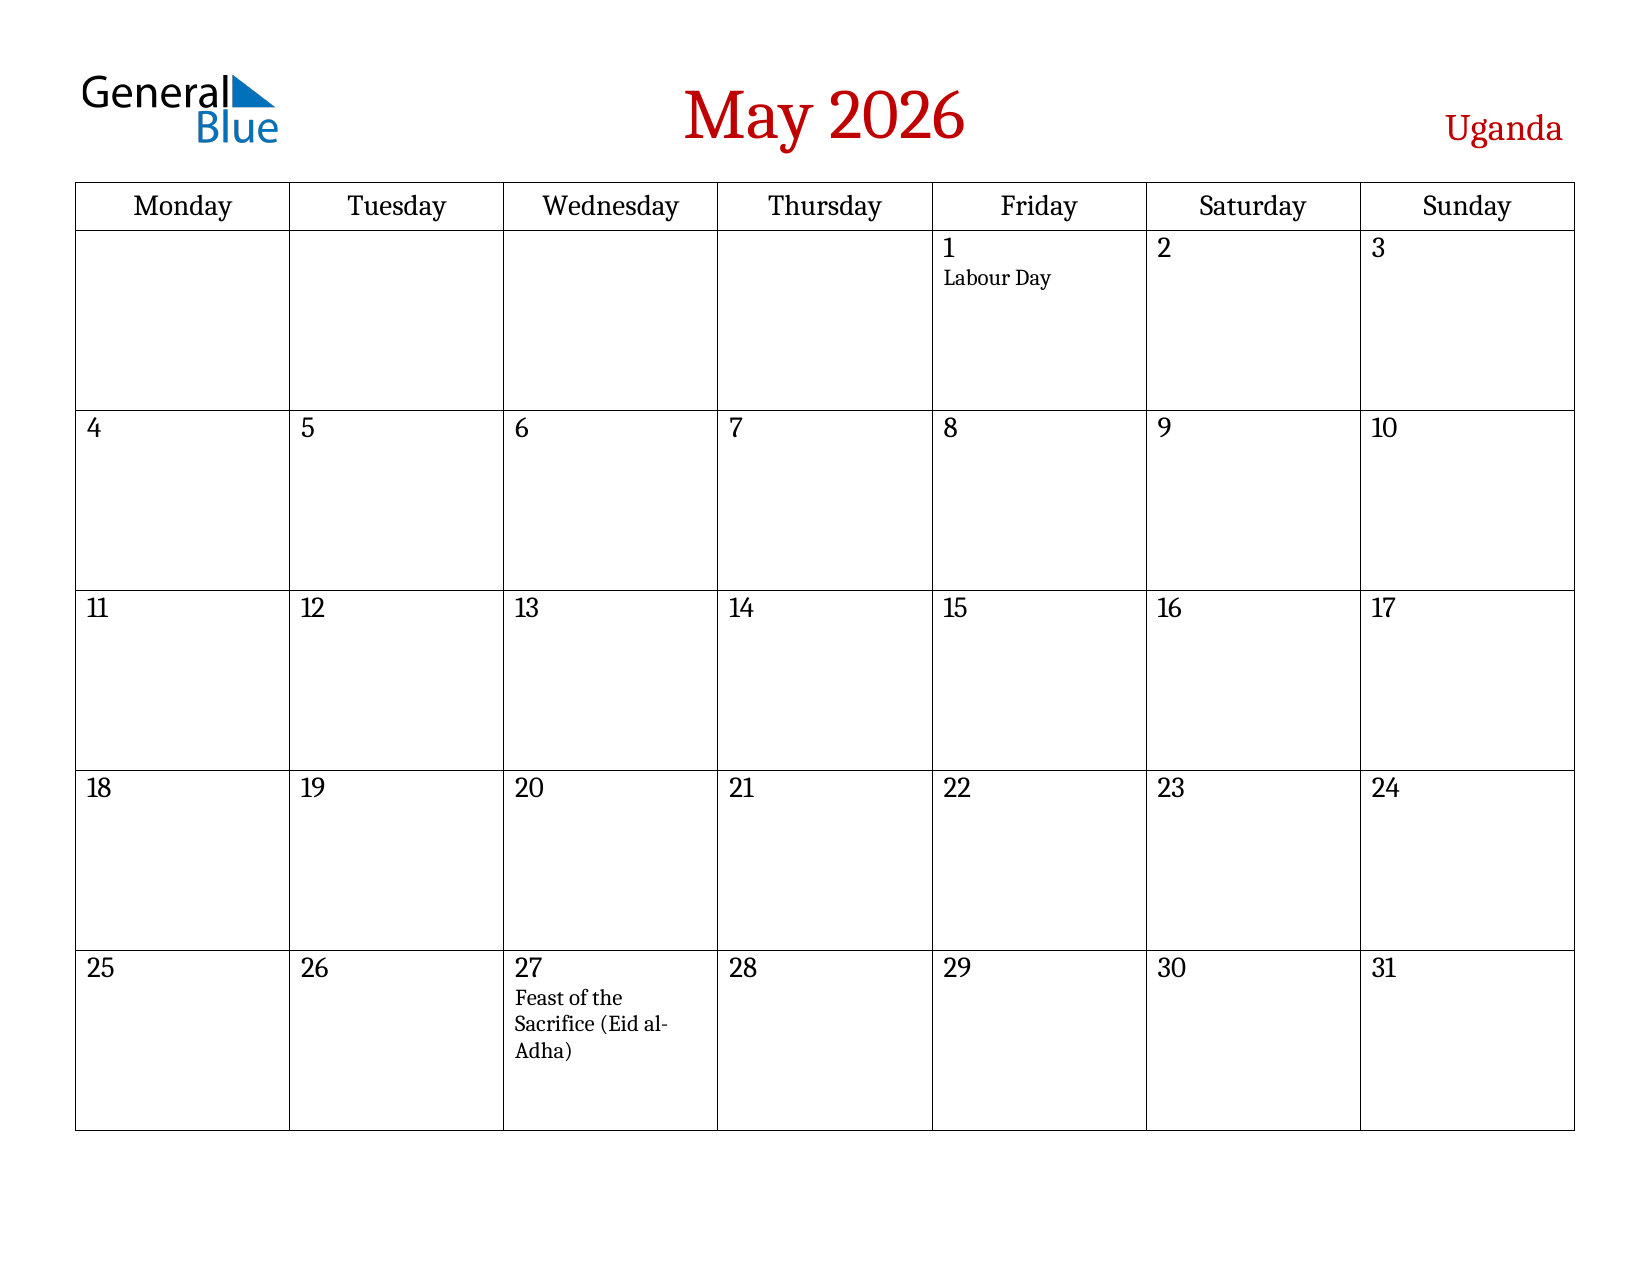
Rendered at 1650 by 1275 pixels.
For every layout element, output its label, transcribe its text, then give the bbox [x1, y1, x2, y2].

table_cell 7 [718, 411, 932, 444]
table_cell 19 [290, 771, 503, 805]
table_cell [290, 805, 503, 950]
table_cell 12 [290, 591, 503, 625]
table_cell [1361, 625, 1574, 770]
table_cell 5 [290, 411, 503, 444]
table_cell [1361, 805, 1574, 950]
table_cell 13 [504, 591, 717, 625]
table_cell [290, 625, 503, 770]
table_cell [1361, 445, 1574, 590]
table_cell [718, 985, 932, 1130]
table_cell [1147, 805, 1360, 950]
table_cell [504, 625, 717, 770]
table_cell 16 [1147, 591, 1360, 625]
table_cell [76, 985, 289, 1130]
table_header [76, 75, 503, 182]
table_cell Thursday [718, 183, 932, 230]
table_cell [718, 445, 932, 590]
table_cell 28 [718, 951, 932, 985]
table_cell [1147, 625, 1360, 770]
table_cell Wednesday [504, 183, 717, 230]
table_cell 4 [76, 411, 289, 444]
table_cell [933, 625, 1146, 770]
table_cell [504, 231, 717, 264]
table_cell 10 [1361, 411, 1574, 444]
table_cell 22 [933, 771, 1146, 805]
table_cell [1361, 985, 1574, 1130]
table_cell 6 [504, 411, 717, 444]
table_cell Labour Day [933, 265, 1146, 410]
table_cell [290, 265, 503, 410]
table_cell [1147, 265, 1360, 410]
table_cell 30 [1147, 951, 1360, 985]
table_cell 14 [718, 591, 932, 625]
table_cell Tuesday [290, 183, 503, 230]
table_cell 11 [76, 591, 289, 625]
table_cell [290, 985, 503, 1130]
table_cell 15 [933, 591, 1146, 625]
table_cell 25 [76, 951, 289, 985]
table_cell [76, 625, 289, 770]
table_cell Sunday [1361, 183, 1574, 230]
table_cell Feast of the Sacrifice (Eid al-Adha) [504, 985, 717, 1130]
table_cell [76, 805, 289, 950]
table_cell [1361, 265, 1574, 410]
table_header Uganda [1146, 75, 1574, 182]
table_cell 31 [1361, 951, 1574, 985]
table_cell [76, 231, 289, 264]
table_cell Friday [933, 183, 1146, 230]
table_cell [718, 625, 932, 770]
table_cell [718, 265, 932, 410]
table_cell 24 [1361, 771, 1574, 805]
table_cell [76, 445, 289, 590]
table_cell 29 [933, 951, 1146, 985]
table_cell 3 [1361, 231, 1574, 264]
table_cell [933, 805, 1146, 950]
table_cell [933, 445, 1146, 590]
table_cell 26 [290, 951, 503, 985]
table_cell [290, 231, 503, 264]
table_cell [76, 265, 289, 410]
table_cell [718, 805, 932, 950]
table_cell [504, 265, 717, 410]
table_cell [718, 231, 932, 264]
table_cell 2 [1147, 231, 1360, 264]
picture [82, 75, 278, 143]
table_cell 8 [933, 411, 1146, 444]
table_cell 27 [504, 951, 717, 985]
table_cell 21 [718, 771, 932, 805]
table_cell [1147, 445, 1360, 590]
table_header May 2026 [504, 75, 1146, 182]
table_cell 18 [76, 771, 289, 805]
table_cell 23 [1147, 771, 1360, 805]
table_cell [504, 805, 717, 950]
table_cell [504, 445, 717, 590]
table_cell [1147, 985, 1360, 1130]
table_cell Saturday [1147, 183, 1360, 230]
table_cell 20 [504, 771, 717, 805]
table_cell [290, 445, 503, 590]
table_cell 1 [933, 231, 1146, 264]
table_cell 9 [1147, 411, 1360, 444]
table_cell 17 [1361, 591, 1574, 625]
table_cell Monday [76, 183, 289, 230]
table_cell [933, 985, 1146, 1130]
